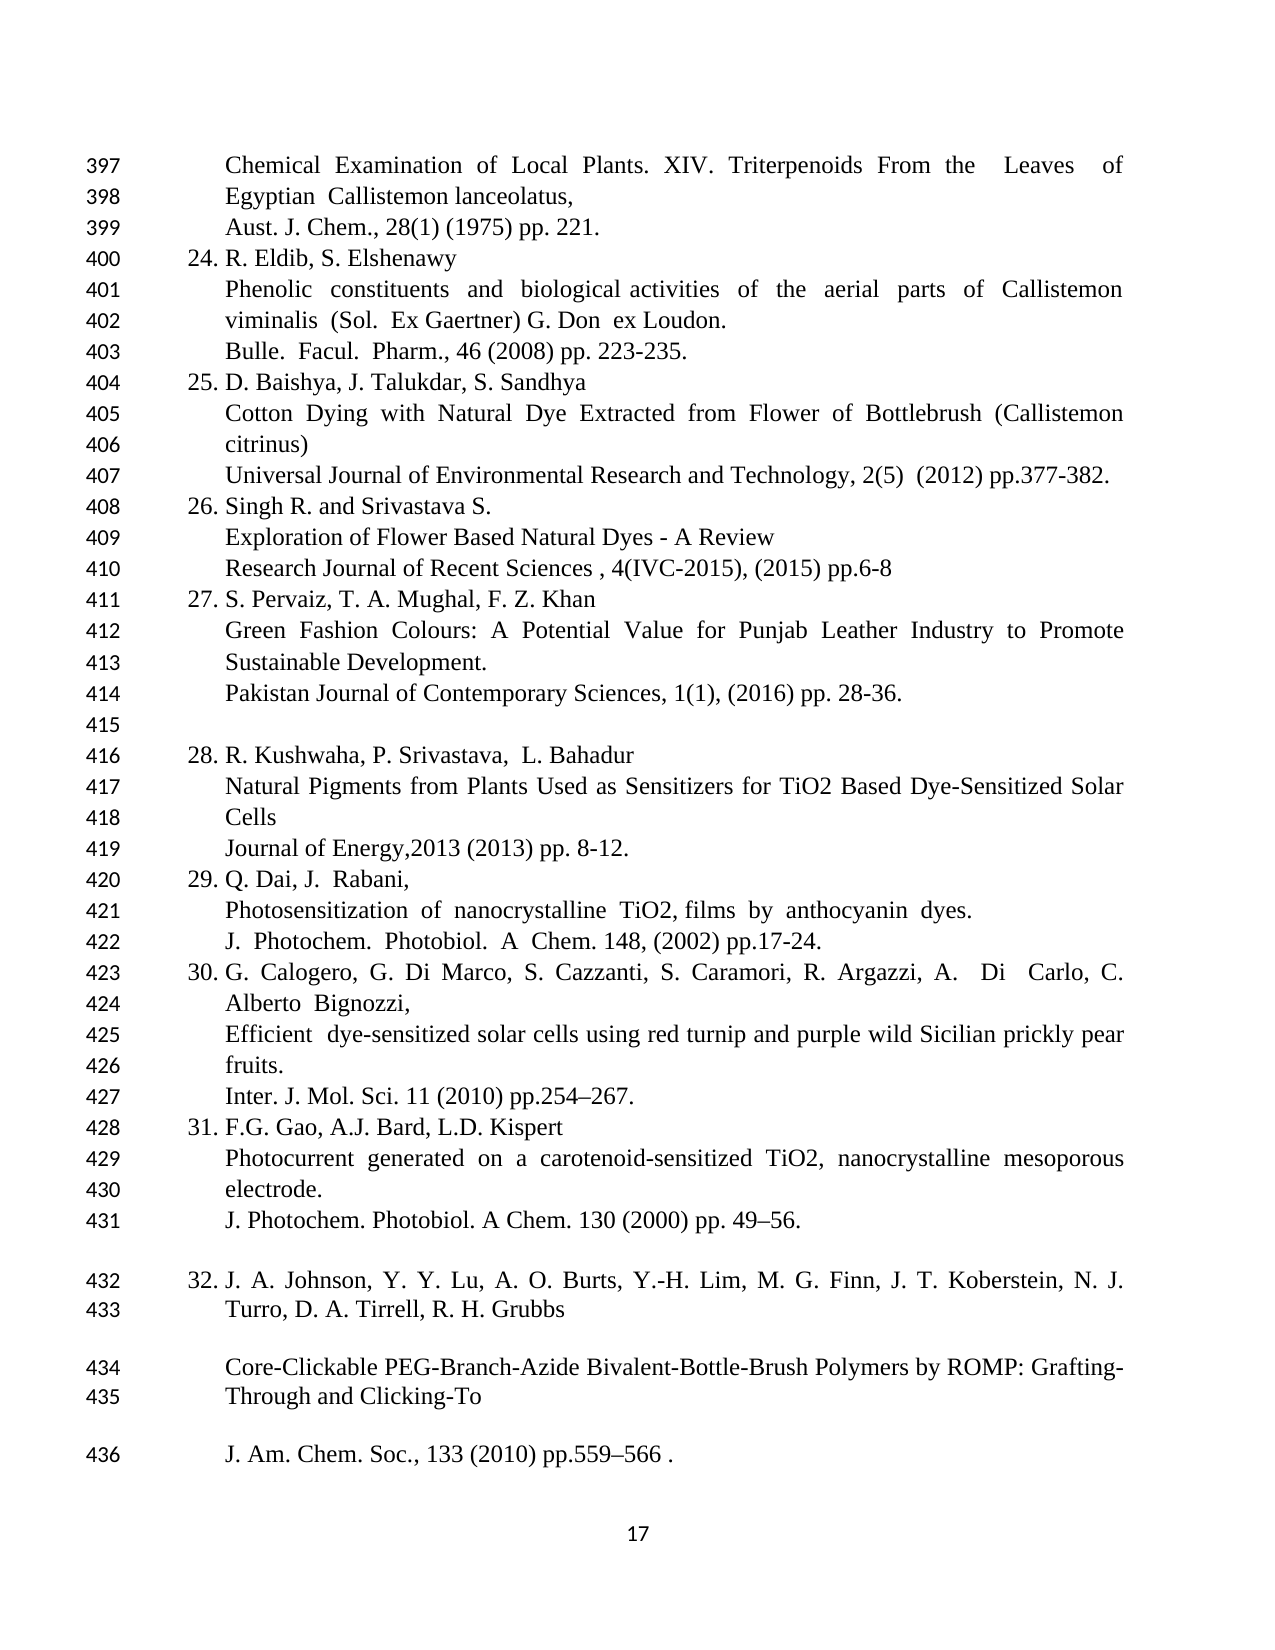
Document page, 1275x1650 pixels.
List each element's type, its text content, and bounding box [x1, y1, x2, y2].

list Exploration of Flower Based Natural Dyes - A Review [225, 522, 1125, 551]
list D. Baishya, J. Talukdar, S. Sandhya [187, 367, 1125, 396]
list Universal Journal of Environmental Research and Technology, 2(5) (2012) pp.377-382. [225, 460, 1125, 489]
list Bulle. Facul. Pharm., 46 (2008) pp. 223-235. [225, 336, 1125, 365]
list Chemical Examination of Local Plants. XIV. Triterpenoids From the Leaves of Egyptian Callistemon lanceolatus, [225, 150, 1125, 210]
list Singh R. and Srivastava S. [187, 491, 1125, 520]
list Photosensitization of nanocrystalline TiO2, films by anthocyanin dyes. [225, 895, 1125, 924]
text Core-Clickable PEG-Branch-Azide Bivalent-Bottle-Brush Polymers by ROMP: Grafting-Through and Clicking-To [225, 1352, 1125, 1410]
list Photocurrent generated on a carotenoid-sensitized TiO2, nanocrystalline mesoporous electrode. [225, 1143, 1125, 1203]
list Efficient dye-sensitized solar cells using red turnip and purple wild Sicilian prickly pear fruits. [225, 1019, 1125, 1079]
list J. Photochem. Photobiol. A Chem. 130 (2000) pp. 49–56. [225, 1205, 1125, 1234]
list Natural Pigments from Plants Used as Sensitizers for TiO2 Based Dye-Sensitized Solar Cells [225, 771, 1125, 831]
text J. Am. Chem. Soc., 133 (2010) pp.559–566 . [225, 1439, 1125, 1468]
list R. Kushwaha, P. Srivastava, L. Bahadur [187, 740, 1125, 768]
list Cotton Dying with Natural Dye Extracted from Flower of Bottlebrush (Callistemon citrinus) [225, 398, 1125, 458]
list F.G. Gao, A.J. Bard, L.D. Kispert [187, 1112, 1125, 1141]
list Journal of Energy,2013 (2013) pp. 8-12. [225, 833, 1125, 862]
list Q. Dai, J. Rabani, [187, 864, 1125, 893]
list R. Eldib, S. Elshenawy [187, 243, 1125, 272]
list Inter. J. Mol. Sci. 11 (2010) pp.254–267. [225, 1081, 1125, 1110]
list Green Fashion Colours: A Potential Value for Punjab Leather Industry to Promote Sustainable Development. [225, 616, 1125, 675]
list J. Photochem. Photobiol. A Chem. 148, (2002) pp.17-24. [225, 926, 1125, 955]
list Phenolic constituents and biological activities of the aerial parts of Callistemon viminalis (Sol. Ex Gaertner) G. Don ex Loudon. [225, 274, 1125, 334]
list Aust. J. Chem., 28(1) (1975) pp. 221. [225, 212, 1125, 241]
list S. Pervaiz, T. A. Mughal, F. Z. Khan [187, 584, 1125, 613]
list G. Calogero, G. Di Marco, S. Cazzanti, S. Caramori, R. Argazzi, A. Di Carlo, C. Alberto Bignozzi, [187, 957, 1125, 1017]
list Research Journal of Recent Sciences , 4(IVC-2015), (2015) pp.6-8 [225, 553, 1125, 582]
list J. A. Johnson, Y. Y. Lu, A. O. Burts, Y.-H. Lim, M. G. Finn, J. T. Koberstein, N. J. Turro, D. A. Tirrell, R. H. Grubbs [187, 1266, 1125, 1323]
list Pakistan Journal of Contemporary Sciences, 1(1), (2016) pp. 28-36. [225, 678, 1125, 706]
